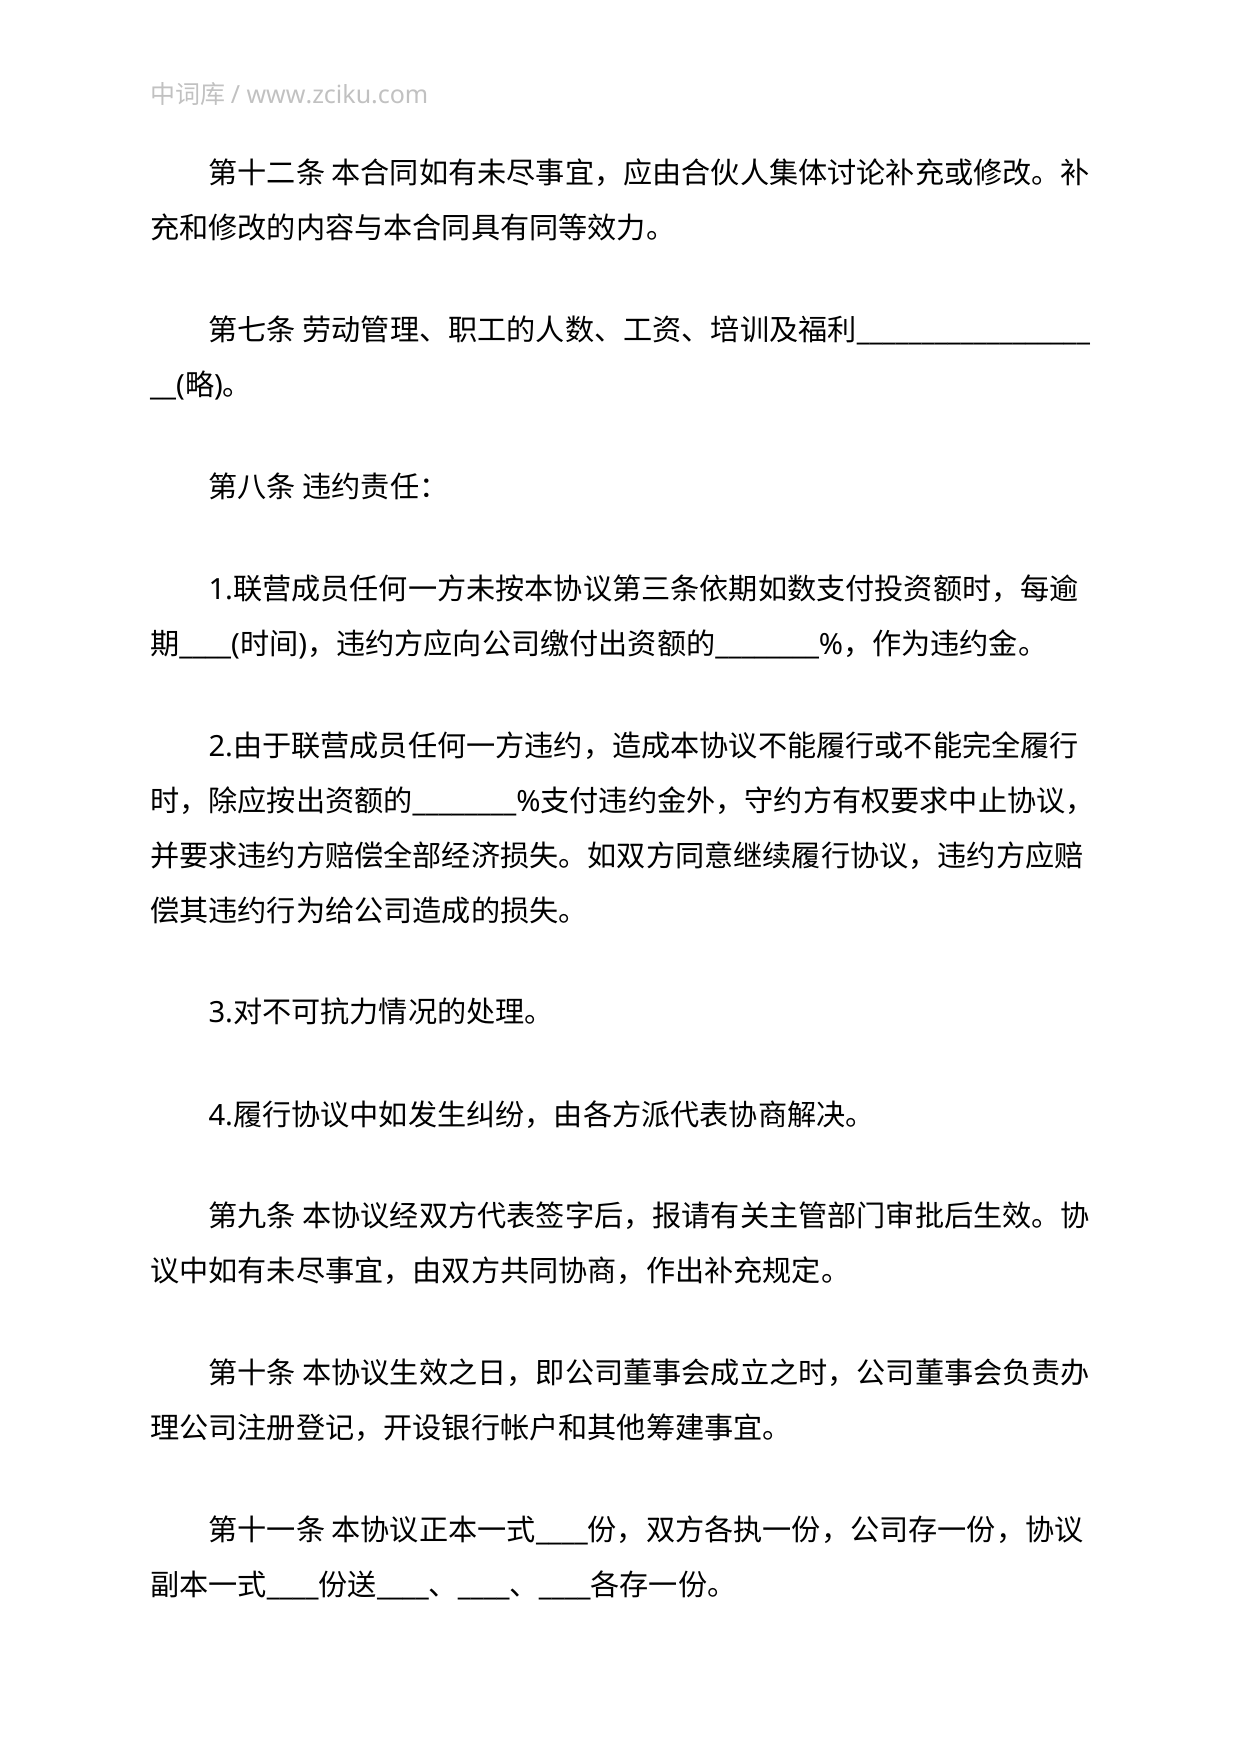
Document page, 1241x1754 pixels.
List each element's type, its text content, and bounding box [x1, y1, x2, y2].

text 第七条 劳动管理、职工的人数、工资、培训及福利____________________(略)。 [150, 307, 1090, 404]
text 第九条 本协议经双方代表签字后，报请有关主管部门审批后生效。协议中如有未尽事宜，由双方共同协商，作出补充规定。 [150, 1193, 1090, 1290]
text 1.联营成员任何一方未按本协议第三条依期如数支付投资额时，每逾期____(时间)，违约方应向公司缴付出资额的________%，作为违约金。 [150, 565, 1090, 663]
text 第十一条 本协议正本一式____份，双方各执一份，公司存一份，协议副本一式____份送____、____、____各存一份。 [150, 1506, 1090, 1604]
text 第八条 违约责任： [150, 464, 1090, 506]
text 第十条 本协议生效之日，即公司董事会成立之时，公司董事会负责办理公司注册登记，开设银行帐户和其他筹建事宜。 [150, 1350, 1090, 1447]
text 3.对不可抗力情况的处理。 [150, 989, 1090, 1031]
text 第十二条 本合同如有未尽事宜，应由合伙人集体讨论补充或修改。补充和修改的内容与本合同具有同等效力。 [150, 150, 1090, 247]
text 4.履行协议中如发生纠纷，由各方派代表协商解决。 [150, 1091, 1090, 1133]
text 2.由于联营成员任何一方违约，造成本协议不能履行或不能完全履行时，除应按出资额的________%支付违约金外，守约方有权要求中止协议，并要求违约方赔偿全部经济损失。如双方同意继续履行协议，违约方应赔偿其违约行为给公司造成的损失。 [150, 722, 1090, 929]
